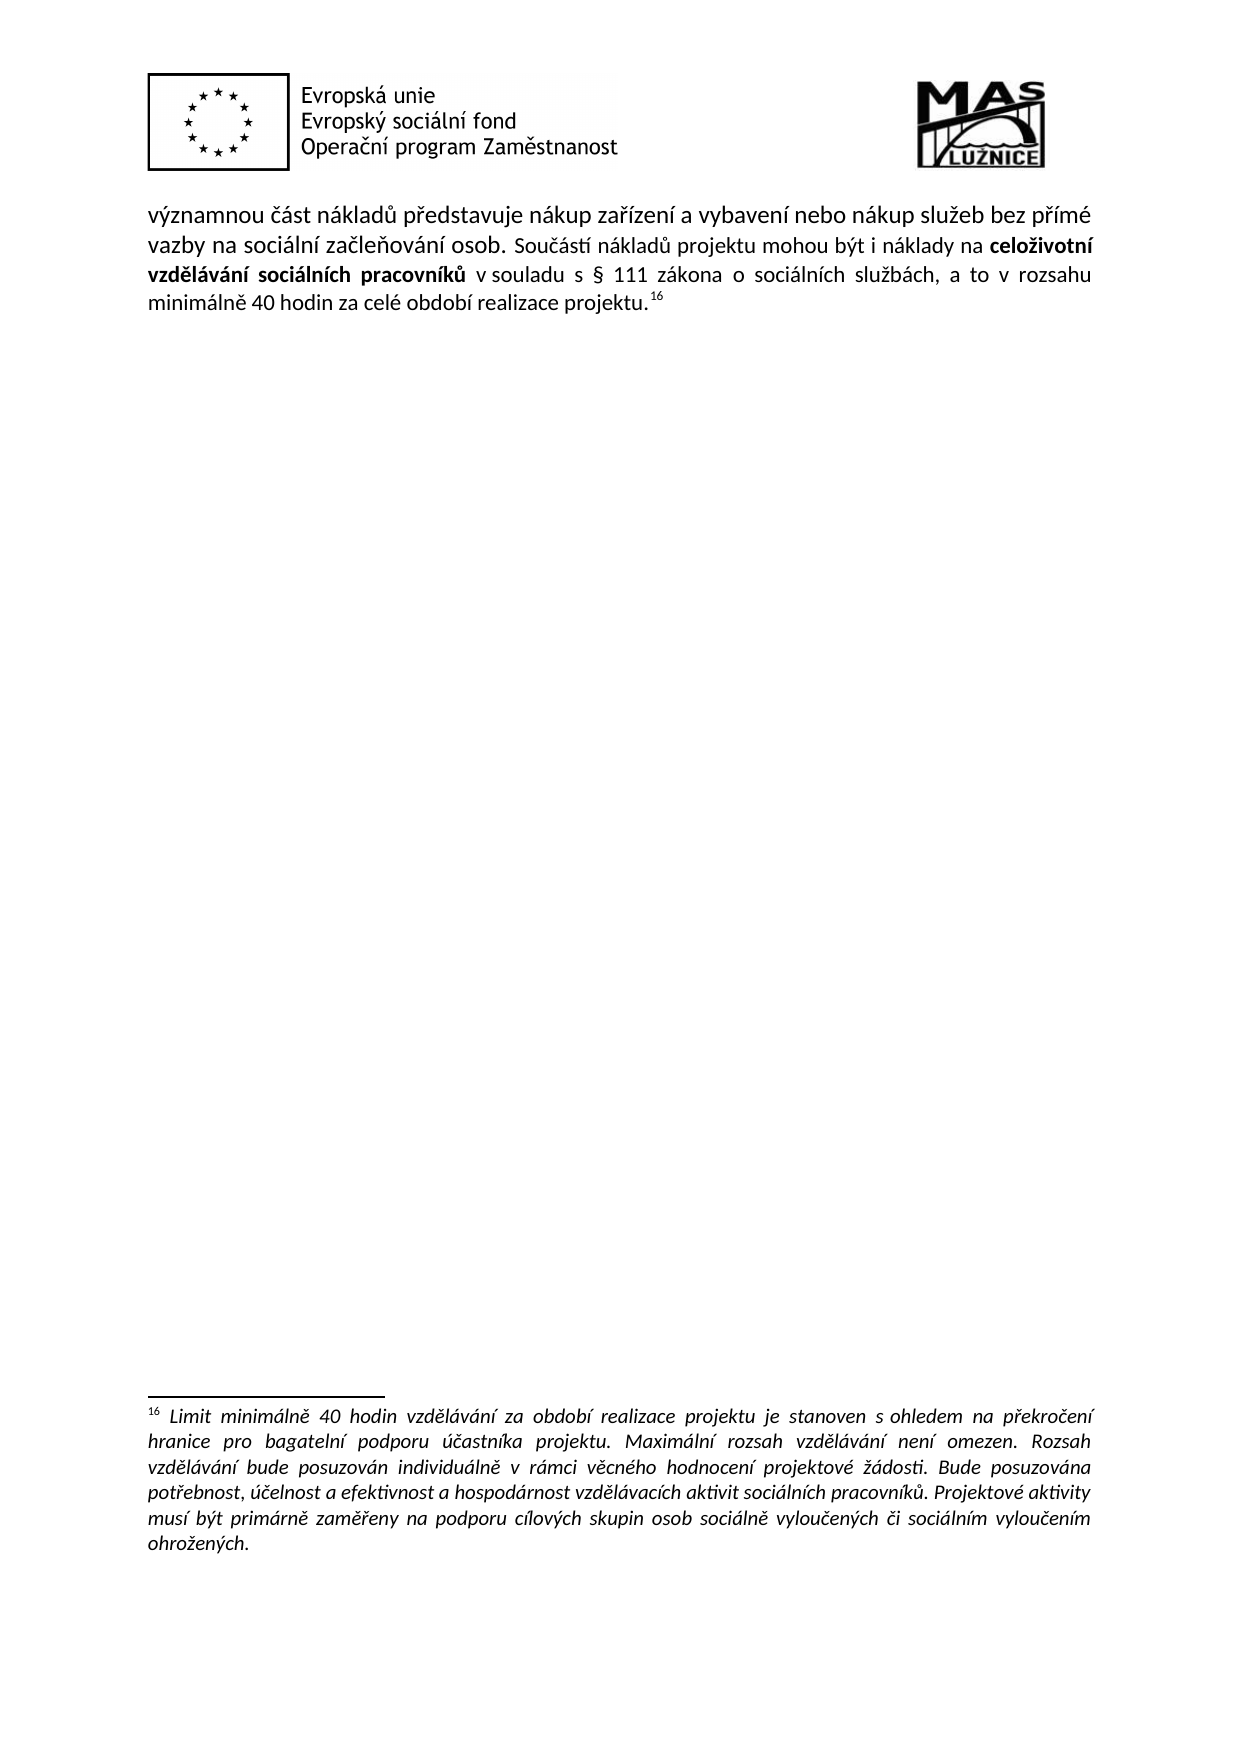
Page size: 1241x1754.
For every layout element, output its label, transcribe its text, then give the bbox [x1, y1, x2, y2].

picture [912, 80, 1050, 171]
picture [147, 73, 618, 171]
